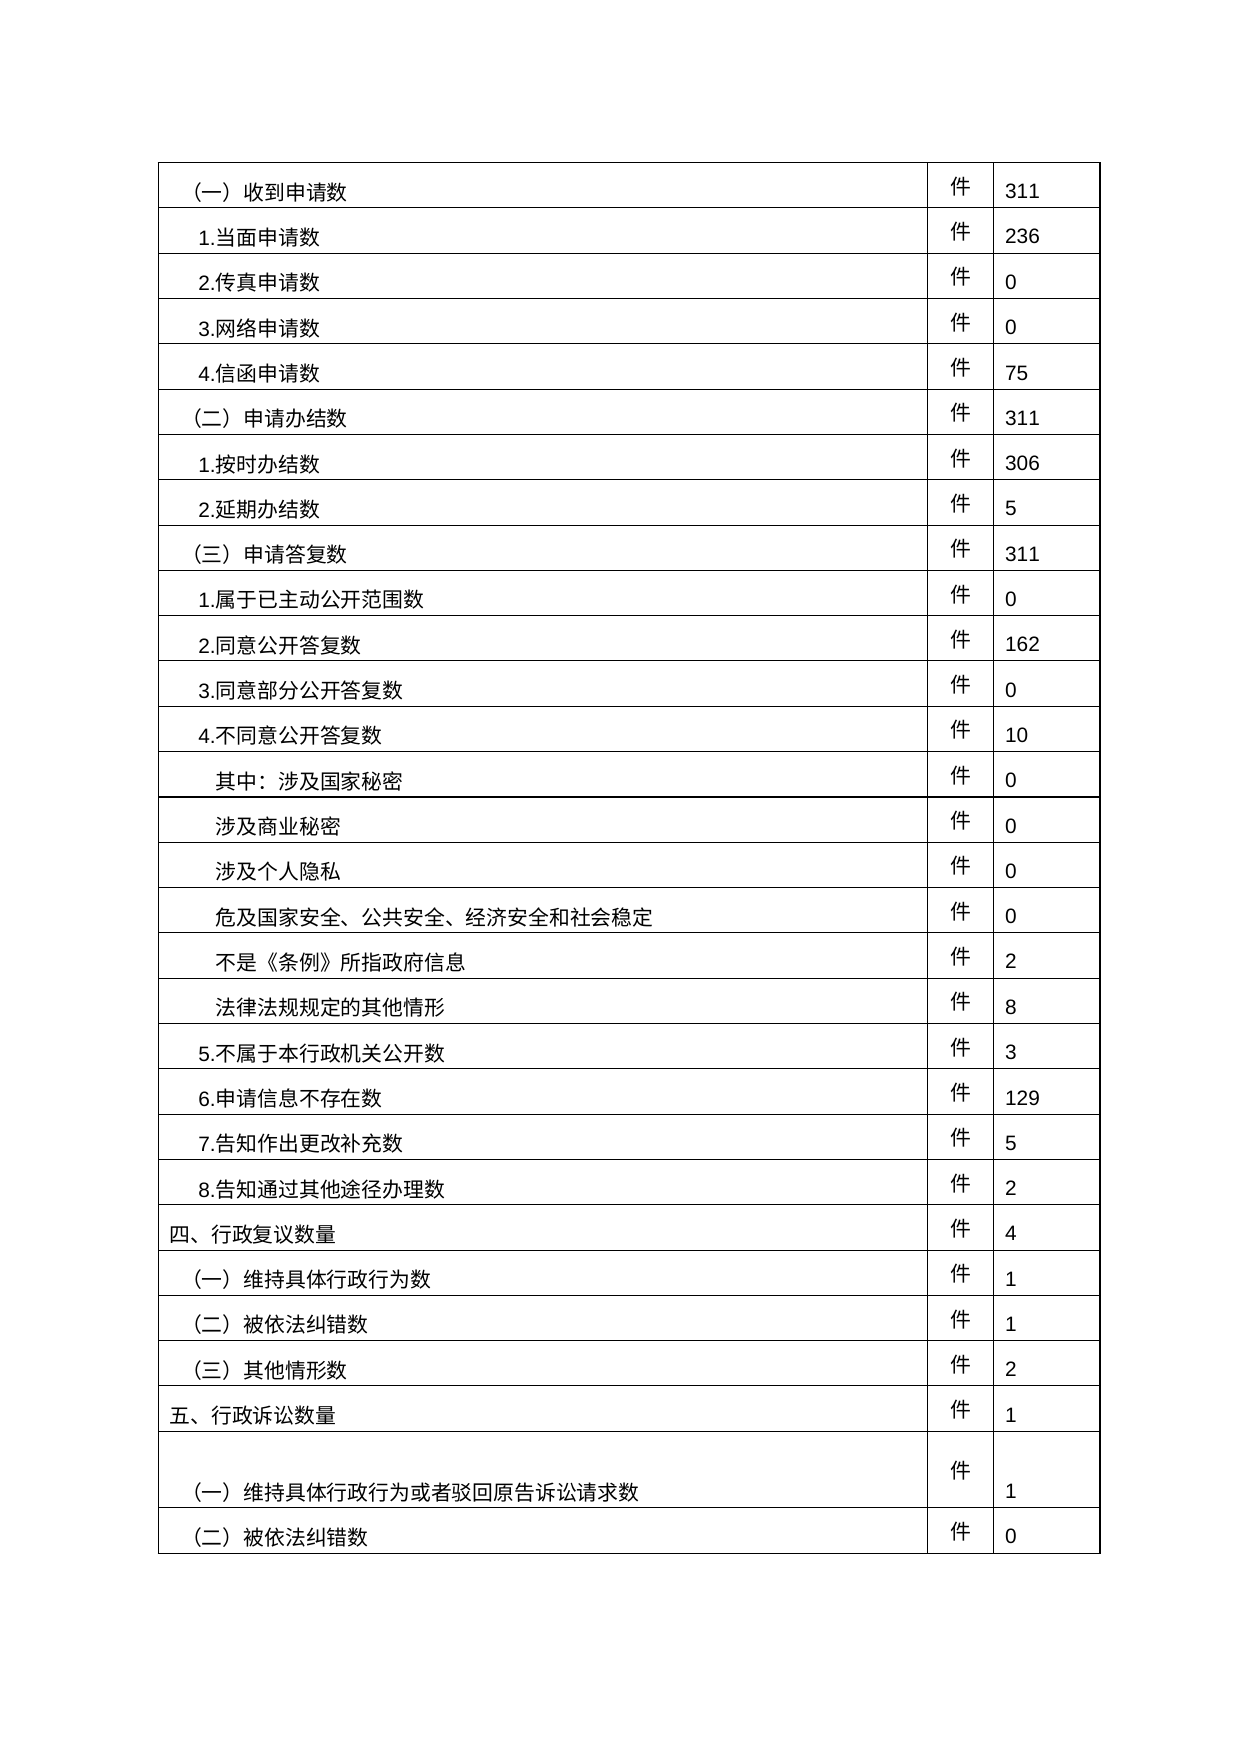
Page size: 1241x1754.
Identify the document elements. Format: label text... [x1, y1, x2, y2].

table_cell 0 [994, 843, 1099, 887]
table_cell 五、行政诉讼数量 [159, 1386, 927, 1431]
table_cell 件 [928, 979, 993, 1023]
table_cell 件 [928, 888, 993, 932]
table_cell 8.告知通过其他途径办理数 [159, 1160, 927, 1204]
table_cell 2 [994, 1341, 1099, 1385]
table_cell 件 [928, 1115, 993, 1159]
table_cell （一）维持具体行政行为或者驳回原告诉讼请求数 [159, 1432, 927, 1507]
table_cell 1.属于已主动公开范围数 [159, 571, 927, 615]
table_cell 涉及商业秘密 [159, 798, 927, 842]
table_cell 涉及个人隐私 [159, 843, 927, 887]
table_cell 7.告知作出更改补充数 [159, 1115, 927, 1159]
table_cell 0 [994, 571, 1099, 615]
table_cell 件 [928, 752, 993, 796]
table_cell 件 [928, 798, 993, 842]
table_cell 10 [994, 707, 1099, 751]
table_cell 2.同意公开答复数 [159, 616, 927, 660]
table_cell （一）收到申请数 [159, 163, 927, 207]
table_cell 0 [994, 254, 1099, 298]
table_cell 129 [994, 1069, 1099, 1113]
table_cell 5.不属于本行政机关公开数 [159, 1024, 927, 1068]
table_cell （一）维持具体行政行为数 [159, 1251, 927, 1295]
table_cell 件 [928, 1432, 993, 1507]
table_cell 件 [928, 299, 993, 343]
table_cell 其中：涉及国家秘密 [159, 752, 927, 796]
table_cell 件 [928, 1341, 993, 1385]
table_cell 1 [994, 1251, 1099, 1295]
table_cell 件 [928, 1069, 993, 1113]
table_cell 3.同意部分公开答复数 [159, 661, 927, 706]
table_cell 件 [928, 526, 993, 570]
table_cell 件 [928, 616, 993, 660]
table_cell 件 [928, 163, 993, 207]
table_cell 4.不同意公开答复数 [159, 707, 927, 751]
table_cell 5 [994, 480, 1099, 524]
table_cell 件 [928, 480, 993, 524]
table_cell 0 [994, 752, 1099, 796]
table_cell 2.延期办结数 [159, 480, 927, 524]
table_cell 6.申请信息不存在数 [159, 1069, 927, 1113]
table_cell 2 [994, 1160, 1099, 1204]
table_cell （三）申请答复数 [159, 526, 927, 570]
table_cell 0 [994, 798, 1099, 842]
table_cell 1 [994, 1296, 1099, 1340]
table_cell 件 [928, 1160, 993, 1204]
table_cell 件 [928, 661, 993, 706]
table_cell 件 [928, 254, 993, 298]
table_cell 2 [994, 933, 1099, 978]
table_cell 3 [994, 1024, 1099, 1068]
table_cell 件 [928, 1296, 993, 1340]
table_cell 件 [928, 435, 993, 479]
table_cell 4.信函申请数 [159, 344, 927, 388]
table_cell 1 [994, 1432, 1099, 1507]
table_cell 四、行政复议数量 [159, 1205, 927, 1249]
table_cell 件 [928, 1386, 993, 1431]
table_cell 0 [994, 888, 1099, 932]
table_cell 件 [928, 390, 993, 434]
table_cell 件 [928, 1205, 993, 1249]
table_cell 311 [994, 390, 1099, 434]
table_cell 件 [928, 344, 993, 388]
table_cell （三）其他情形数 [159, 1341, 927, 1385]
table_cell 0 [994, 299, 1099, 343]
table_cell 件 [928, 1024, 993, 1068]
table_cell 236 [994, 208, 1099, 253]
table_cell 件 [928, 208, 993, 253]
table_cell 不是《条例》所指政府信息 [159, 933, 927, 978]
table_cell 75 [994, 344, 1099, 388]
table_cell 件 [928, 1251, 993, 1295]
table_cell 0 [994, 1508, 1099, 1553]
table_cell 5 [994, 1115, 1099, 1159]
table_cell 件 [928, 1508, 993, 1553]
table_cell 件 [928, 933, 993, 978]
table_cell 3.网络申请数 [159, 299, 927, 343]
table_cell 件 [928, 571, 993, 615]
table_cell 311 [994, 526, 1099, 570]
table_cell 危及国家安全、公共安全、经济安全和社会稳定 [159, 888, 927, 932]
table_cell （二）申请办结数 [159, 390, 927, 434]
table_cell 0 [994, 661, 1099, 706]
table_cell 162 [994, 616, 1099, 660]
table_cell 法律法规规定的其他情形 [159, 979, 927, 1023]
table_cell （二）被依法纠错数 [159, 1296, 927, 1340]
table_cell 1.按时办结数 [159, 435, 927, 479]
table_cell 1 [994, 1386, 1099, 1431]
table_cell 311 [994, 163, 1099, 207]
table_cell 2.传真申请数 [159, 254, 927, 298]
table_cell 件 [928, 843, 993, 887]
table_cell 1.当面申请数 [159, 208, 927, 253]
table_cell 4 [994, 1205, 1099, 1249]
table_cell 306 [994, 435, 1099, 479]
table_cell 8 [994, 979, 1099, 1023]
table_cell （二）被依法纠错数 [159, 1508, 927, 1553]
table_cell 件 [928, 707, 993, 751]
